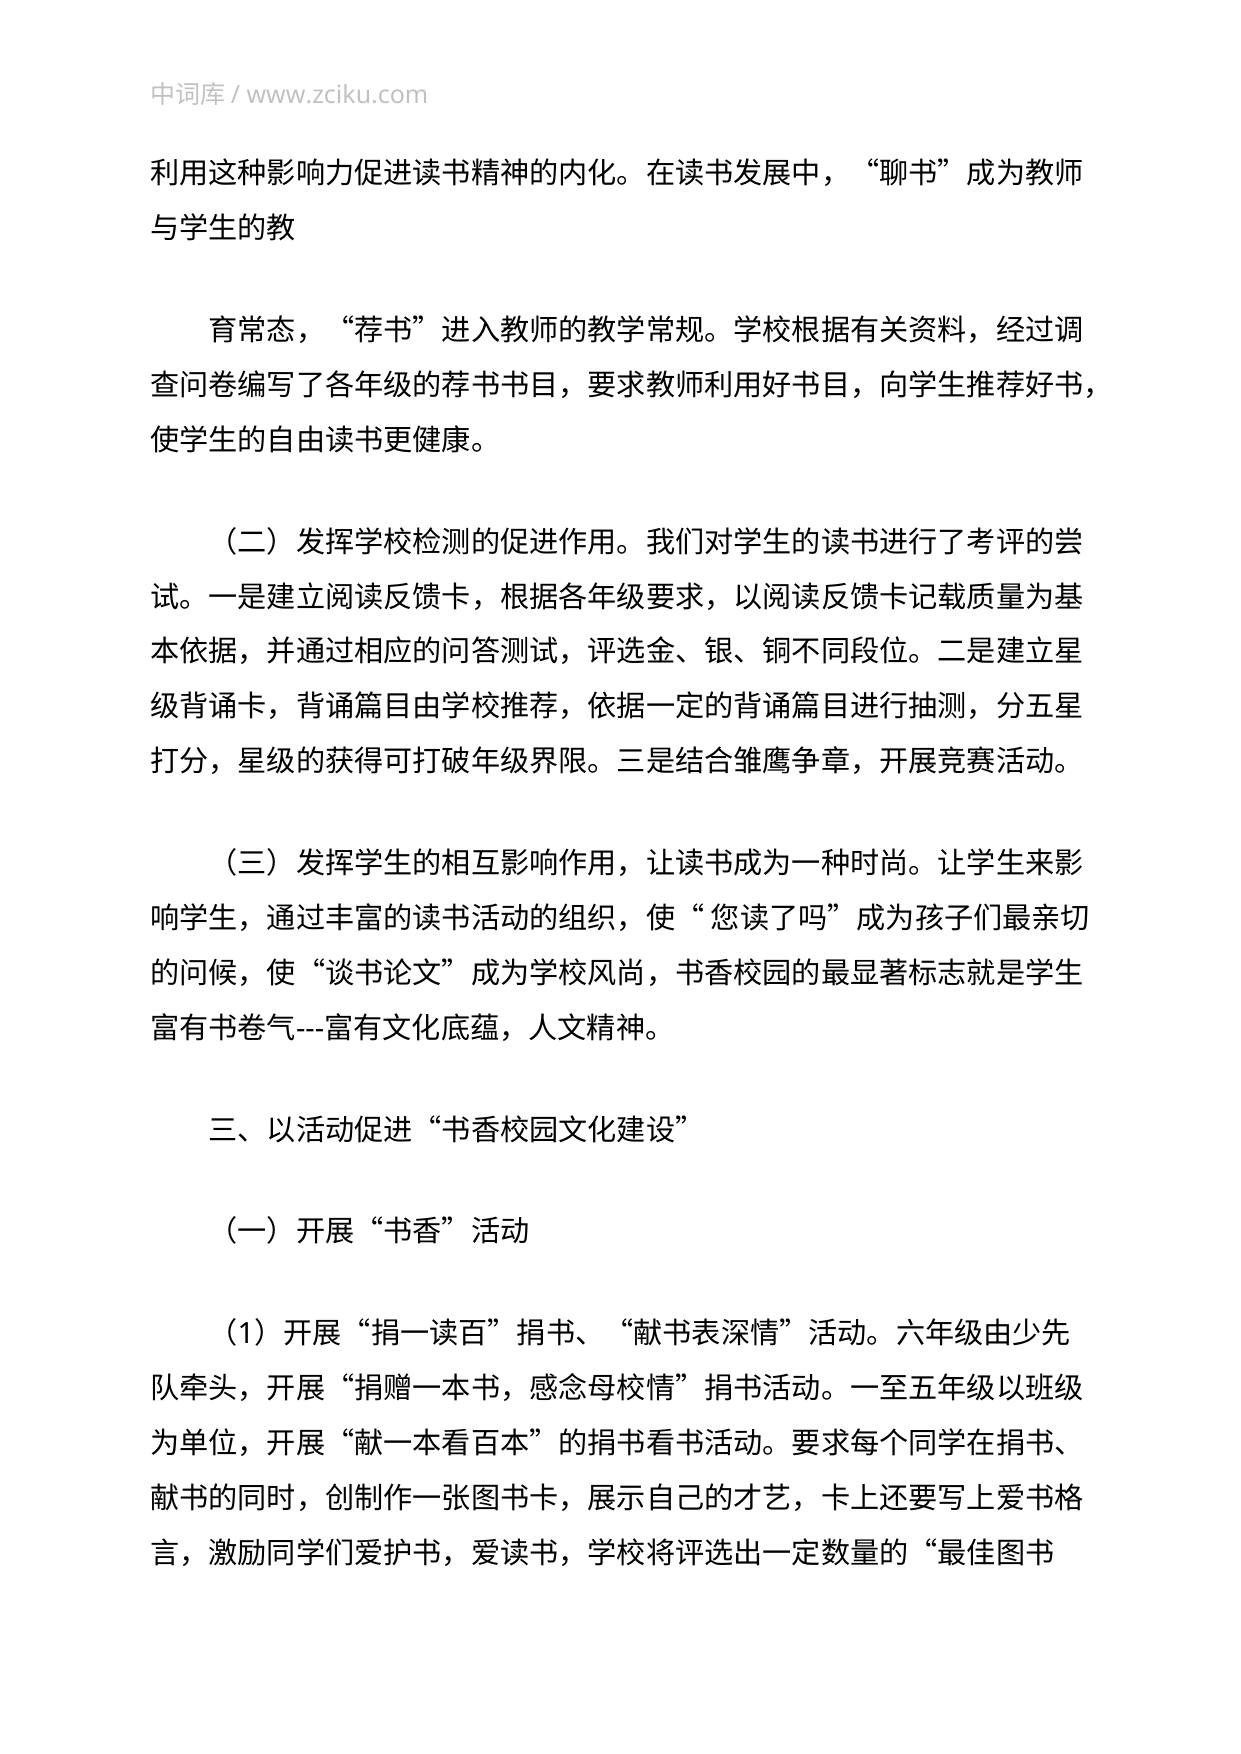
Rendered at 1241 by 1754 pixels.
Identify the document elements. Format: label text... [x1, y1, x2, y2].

text （一）开展“书香”活动 [150, 1208, 1090, 1250]
text （三）发挥学生的相互影响作用，让读书成为一种时尚。让学生来影响学生，通过丰富的读书活动的组织，使“ 您读了吗”成为孩子们最亲切的问候，使“谈书论文”成为学校风尚，书香校园的最显著标志就是学生富有书卷气---富有文化底蕴，人文精神。 [150, 839, 1090, 1047]
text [150, 1310, 1090, 1572]
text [150, 150, 1090, 247]
text 三、以活动促进“书香校园文化建设” [150, 1106, 1090, 1148]
text （二）发挥学校检测的促进作用。我们对学生的读书进行了考评的尝试。一是建立阅读反馈卡，根据各年级要求，以阅读反馈卡记载质量为基本依据，并通过相应的问答测试，评选金、银、铜不同段位。二是建立星级背诵卡，背诵篇目由学校推荐，依据一定的背诵篇目进行抽测，分五星打分，星级的获得可打破年级界限。三是结合雏鹰争章，开展竞赛活动。 [150, 518, 1090, 780]
text 育常态，“荐书”进入教师的教学常规。学校根据有关资料，经过调查问卷编写了各年级的荐书书目，要求教师利用好书目，向学生推荐好书，使学生的自由读书更健康。 [150, 307, 1090, 459]
